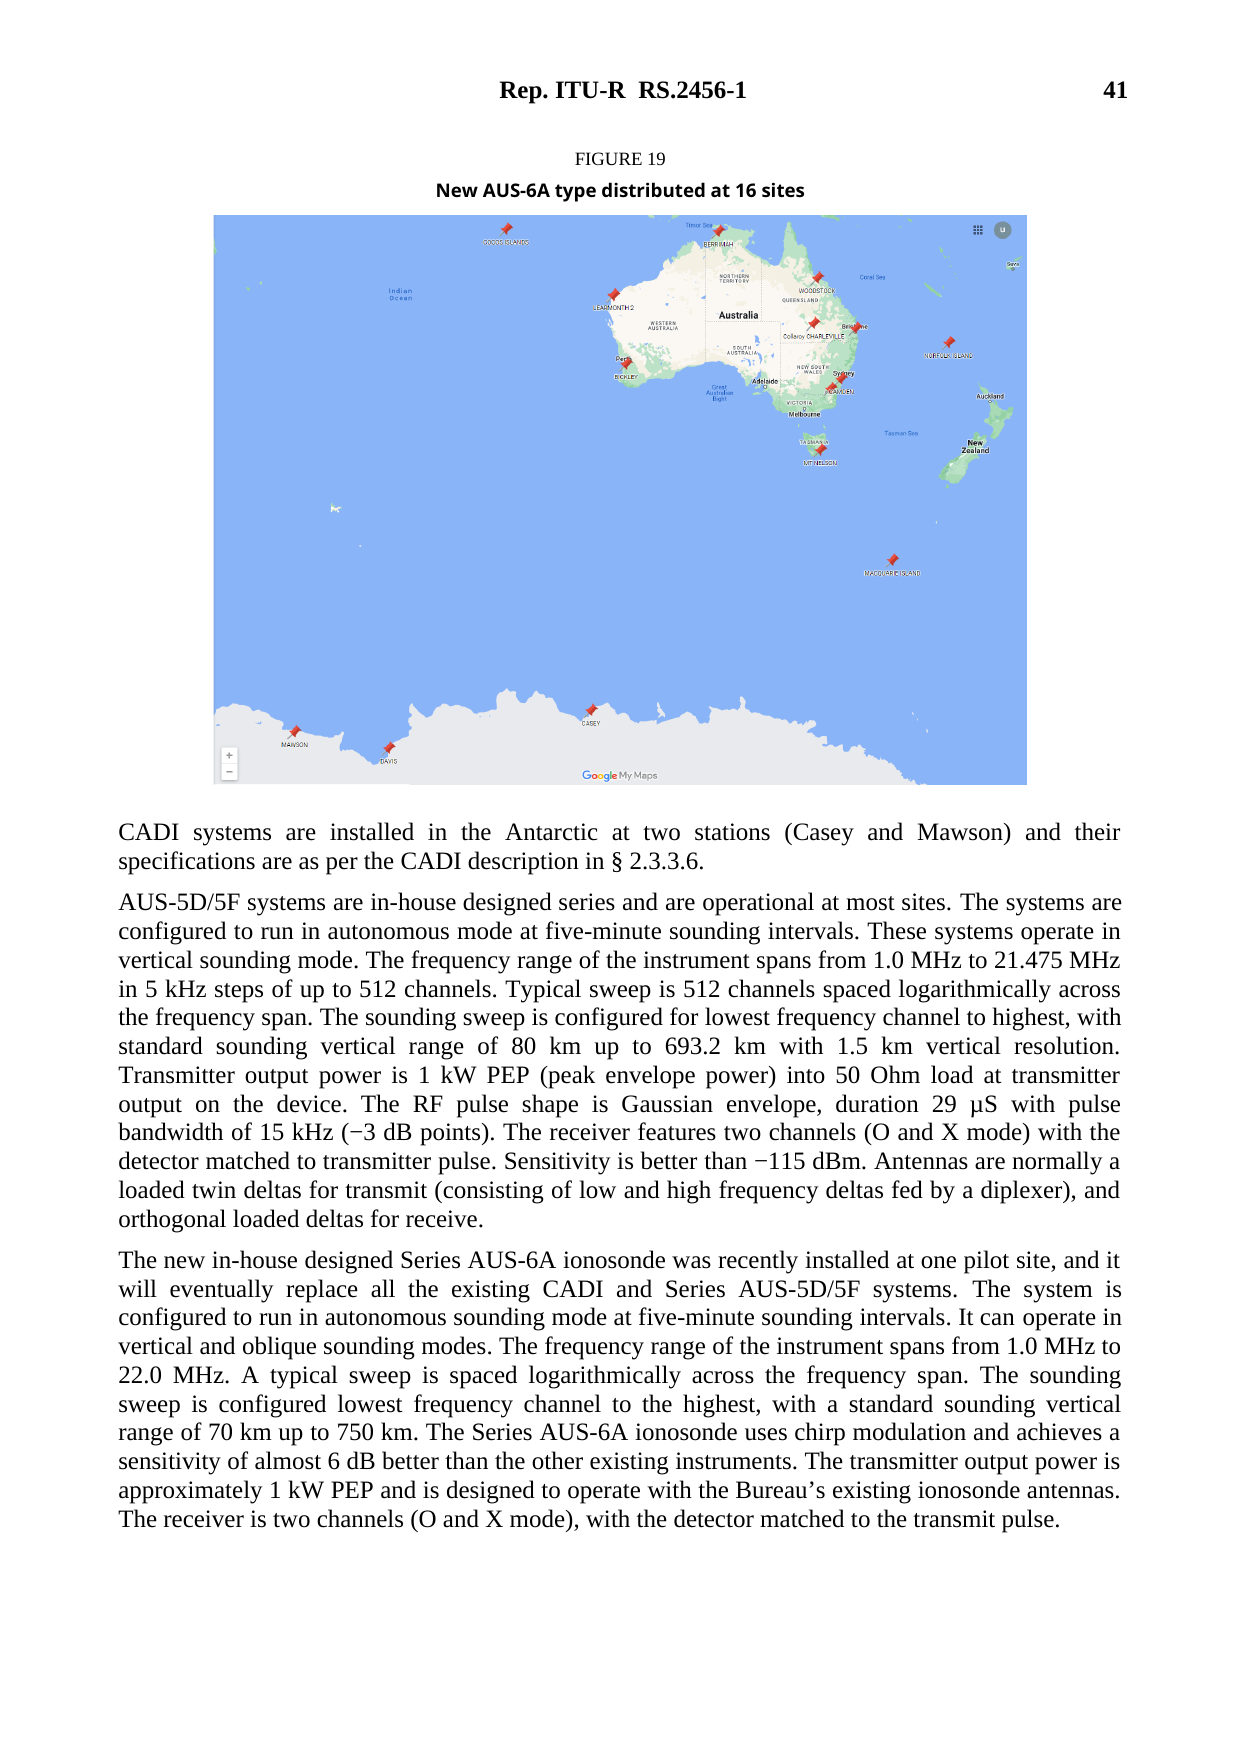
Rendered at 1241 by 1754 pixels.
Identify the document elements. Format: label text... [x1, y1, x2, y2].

text The new in-house designed Series AUS-6A ionosonde was recently installed at one pilot site, and it will eventually replace all the existing CADI and Series AUS-5D/5F systems. The system is configured to run in autonomous sounding mode at five-minute sounding intervals. It can operate in vertical and oblique sounding modes. The frequency range of the instrument spans from 1.0 MHz to 22.0 MHz. A typical sweep is spaced logarithmically across the frequency span. The sounding sweep is configured lowest frequency channel to the highest, with a standard sounding vertical range of 70 km up to 750 km. The Series AUS-6A ionosonde uses chirp modulation and achieves a sensitivity of almost 6 dB better than the other existing instruments. The transmitter output power is approximately 1 kW PEP and is designed to operate with the Bureau’s existing ionosonde antennas. The receiver is two channels (O and X mode), with the detector matched to the transmit pulse. [118, 1245, 1122, 1532]
text AUS-5D/5F systems are in-house designed series and are operational at most sites. The systems are configured to run in autonomous mode at five-minute sounding intervals. These systems operate in vertical sounding mode. The frequency range of the instrument spans from 1.0 MHz to 21.475 MHz in 5 kHz steps of up to 512 channels. Typical sweep is 512 channels spaced logarithmically across the frequency span. The sounding sweep is configured for lowest frequency channel to highest, with standard sounding vertical range of 80 km up to 693.2 km with 1.5 km vertical resolution. Transmitter output power is 1 kW PEP (peak envelope power) into 50 Ohm load at transmitter output on the device. The RF pulse shape is Gaussian envelope, duration 29 µS with pulse bandwidth of 15 kHz (−3 dB points). The receiver features two channels (O and X mode) with the detector matched to transmitter pulse. Sensitivity is better than −115 dBm. Antennas are normally a loaded twin deltas for transmit (consisting of low and high frequency deltas fed by a diplexer), and orthogonal loaded deltas for receive. [118, 887, 1122, 1232]
picture [213, 215, 1027, 785]
title CADI systems are installed in the Antarctic at two stations (Casey and Mawson) and their specifications are as per the CADI description in § 2.3.3.6. [118, 817, 1122, 875]
text Figure 19 [118, 148, 1122, 169]
title New AUS-6A type distributed at 16 sites [118, 178, 1122, 203]
